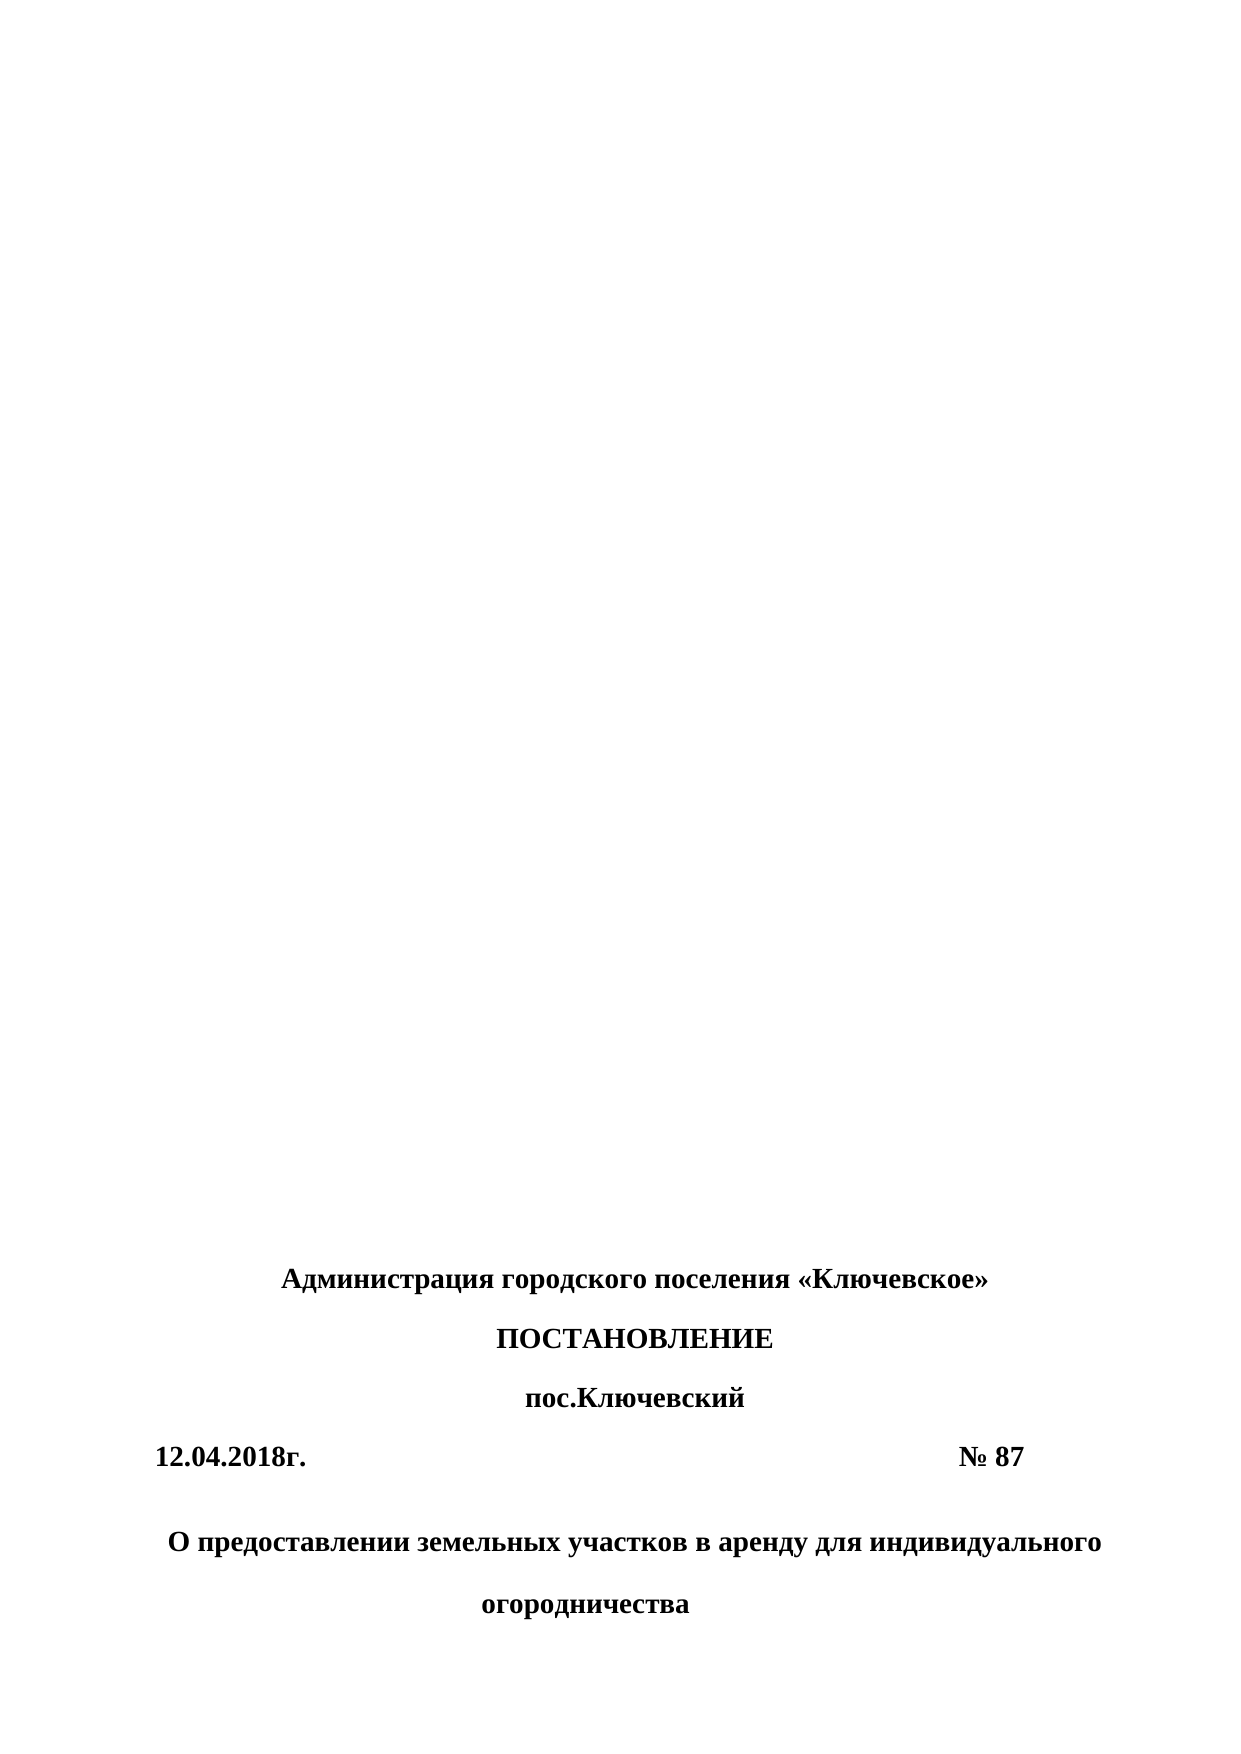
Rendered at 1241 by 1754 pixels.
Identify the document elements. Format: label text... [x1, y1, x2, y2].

text огородничества [481, 1586, 1152, 1619]
text О предоставлении земельных участков в аренду для индивидуального [118, 1499, 1152, 1565]
text 12.04.2018г. № 87 [118, 1439, 1152, 1473]
text ПОСТАНОВЛЕНИЕ [118, 1321, 1152, 1354]
text пос.Ключевский [118, 1380, 1152, 1414]
text Администрация городского поселения «Ключевское» [118, 1261, 1152, 1295]
